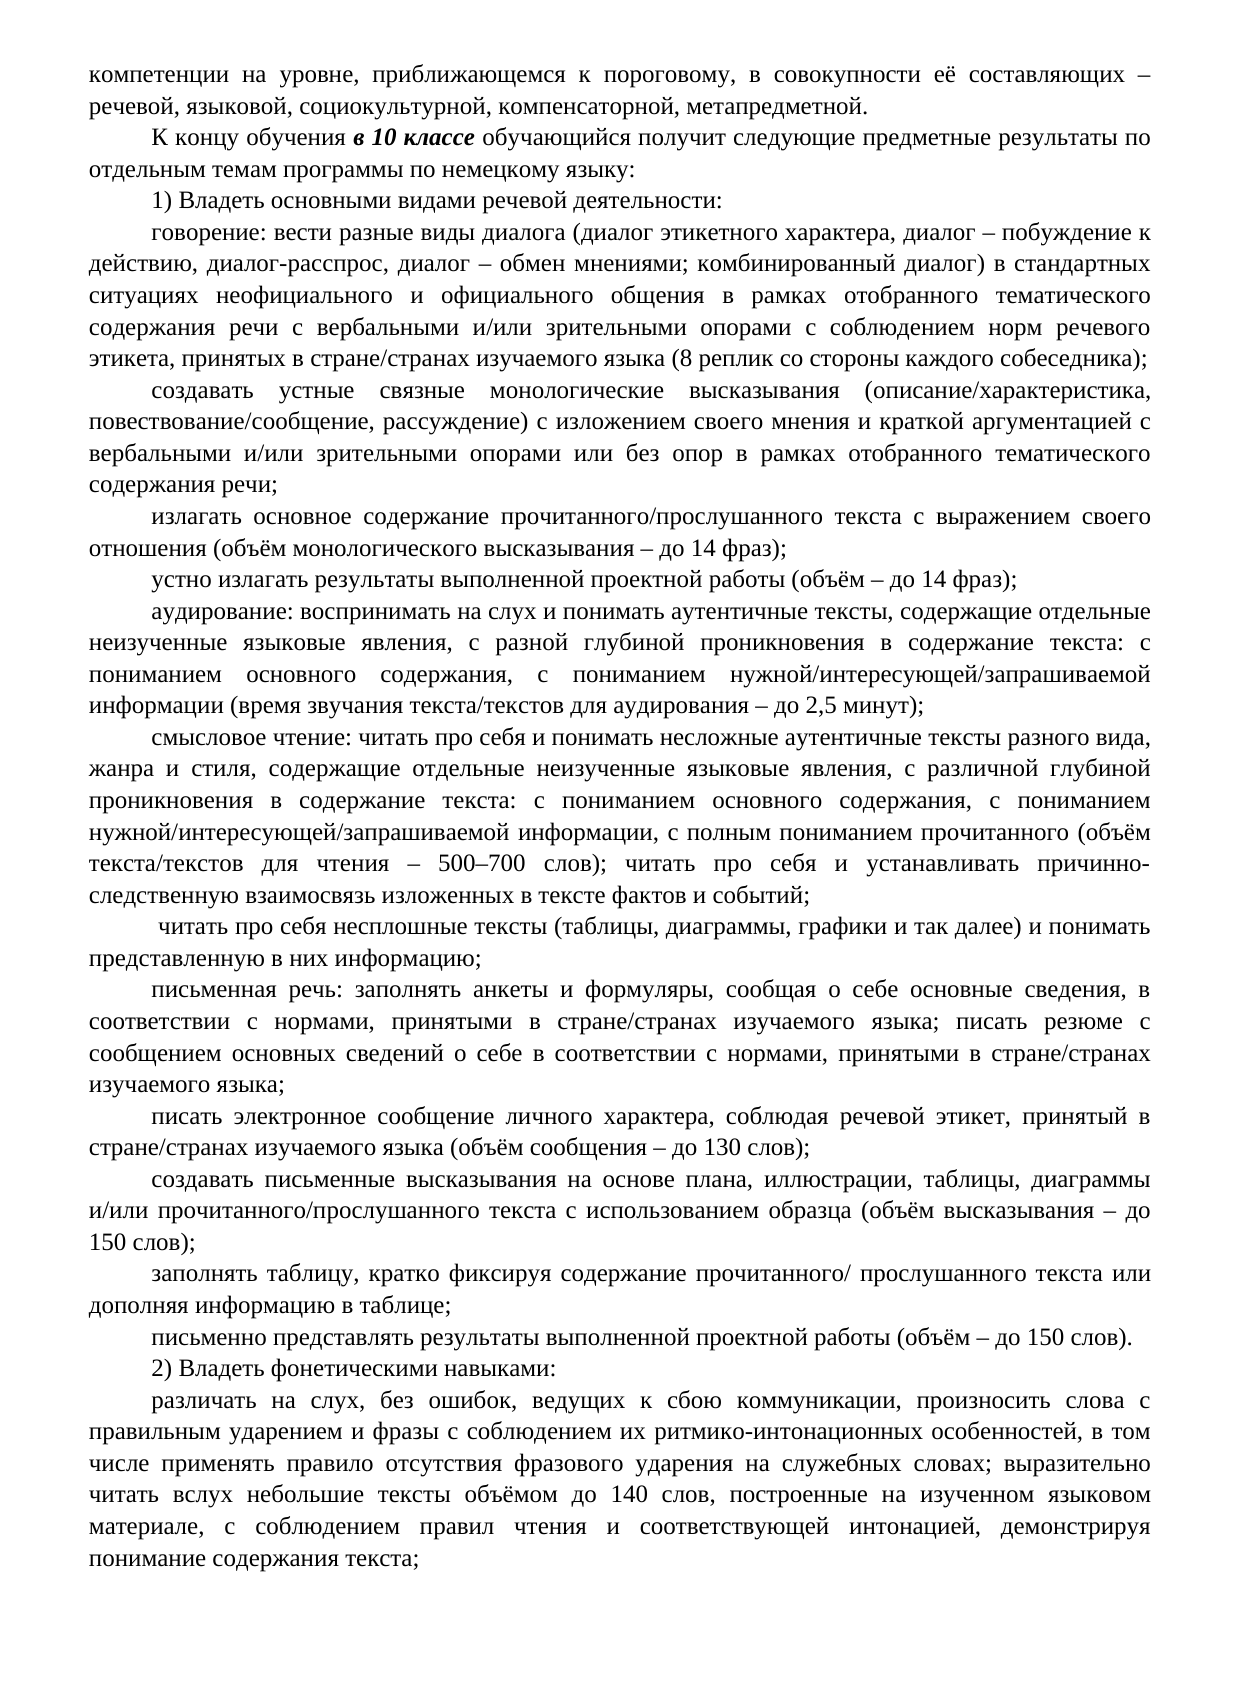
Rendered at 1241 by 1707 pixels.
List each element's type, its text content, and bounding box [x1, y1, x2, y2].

text смысловое чтение: читать про себя и понимать несложные аутентичные тексты разного вида, жанра и стиля, содержащие отдельные неизученные языковые явления, с различной глубиной проникновения в содержание текста: с пониманием основного содержания, с пониманием нужной/интересующей/запрашиваемой информации, с полным пониманием прочитанного (объём текста/текстов для чтения – 500–700 слов); читать про себя и устанавливать причинно-следственную взаимосвязь изложенных в тексте фактов и событий; [89, 722, 1152, 908]
text аудирование: воспринимать на слух и понимать аутентичные тексты, содержащие отдельные неизученные языковые явления, с разной глубиной проникновения в содержание текста: с пониманием основного содержания, с пониманием нужной/интересующей/запрашиваемой информации (время звучания текста/текстов для аудирования – до 2,5 минут); [89, 596, 1152, 719]
text различать на слух, без ошибок, ведущих к сбою коммуникации, произносить слова с правильным ударением и фразы с соблюдением их ритмико-интонационных особенностей, в том числе применять правило отсутствия фразового ударения на служебных словах; выразительно читать вслух небольшие тексты объёмом до 140 слов, построенные на изученном языковом материале, с соблюдением правил чтения и соответствующей интонацией, демонстрируя понимание содержания текста; [89, 1385, 1152, 1571]
text письменная речь: заполнять анкеты и формуляры, сообщая о себе основные сведения, в соответствии с нормами, принятыми в стране/странах изучаемого языка; писать резюме с сообщением основных сведений о себе в соответствии с нормами, принятыми в стране/странах изучаемого языка; [89, 974, 1152, 1098]
text создавать письменные высказывания на основе плана, иллюстрации, таблицы, диаграммы и/или прочитанного/прослушанного текста с использованием образца (объём высказывания – до 150 слов); [89, 1164, 1152, 1256]
text устно излагать результаты выполненной проектной работы (объём – до 14 фраз); [89, 564, 1152, 593]
text письменно представлять результаты выполненной проектной работы (объём – до 150 слов). [89, 1322, 1152, 1350]
text К концу обучения в 10 классе обучающийся получит следующие предметные результаты по отдельным темам программы по немецкому языку: [89, 122, 1152, 183]
text создавать устные связные монологические высказывания (описание/характеристика, повествование/сообщение, рассуждение) с изложением своего мнения и краткой аргументацией с вербальными и/или зрительными опорами или без опор в рамках отобранного тематического содержания речи; [89, 375, 1152, 498]
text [89, 59, 1152, 119]
text читать про себя несплошные тексты (таблицы, диаграммы, графики и так далее) и понимать представленную в них информацию; [89, 911, 1152, 972]
text говорение: вести разные виды диалога (диалог этикетного характера, диалог – побуждение к действию, диалог-расспрос, диалог – обмен мнениями; комбинированный диалог) в стандартных ситуациях неофициального и официального общения в рамках отобранного тематического содержания речи с вербальными и/или зрительными опорами с соблюдением норм речевого этикета, принятых в стране/странах изучаемого языка (8 реплик со стороны каждого собеседника); [89, 217, 1152, 372]
text писать электронное сообщение личного характера, соблюдая речевой этикет, принятый в стране/странах изучаемого языка (объём сообщения – до 130 слов); [89, 1101, 1152, 1161]
text излагать основное содержание прочитанного/прослушанного текста с выражением своего отношения (объём монологического высказывания – до 14 фраз); [89, 501, 1152, 561]
text заполнять таблицу, кратко фиксируя содержание прочитанного/ прослушанного текста или дополняя информацию в таблице; [89, 1258, 1152, 1319]
text 2) Владеть фонетическими навыками: [89, 1353, 1152, 1382]
text 1) Владеть основными видами речевой деятельности: [89, 185, 1152, 214]
